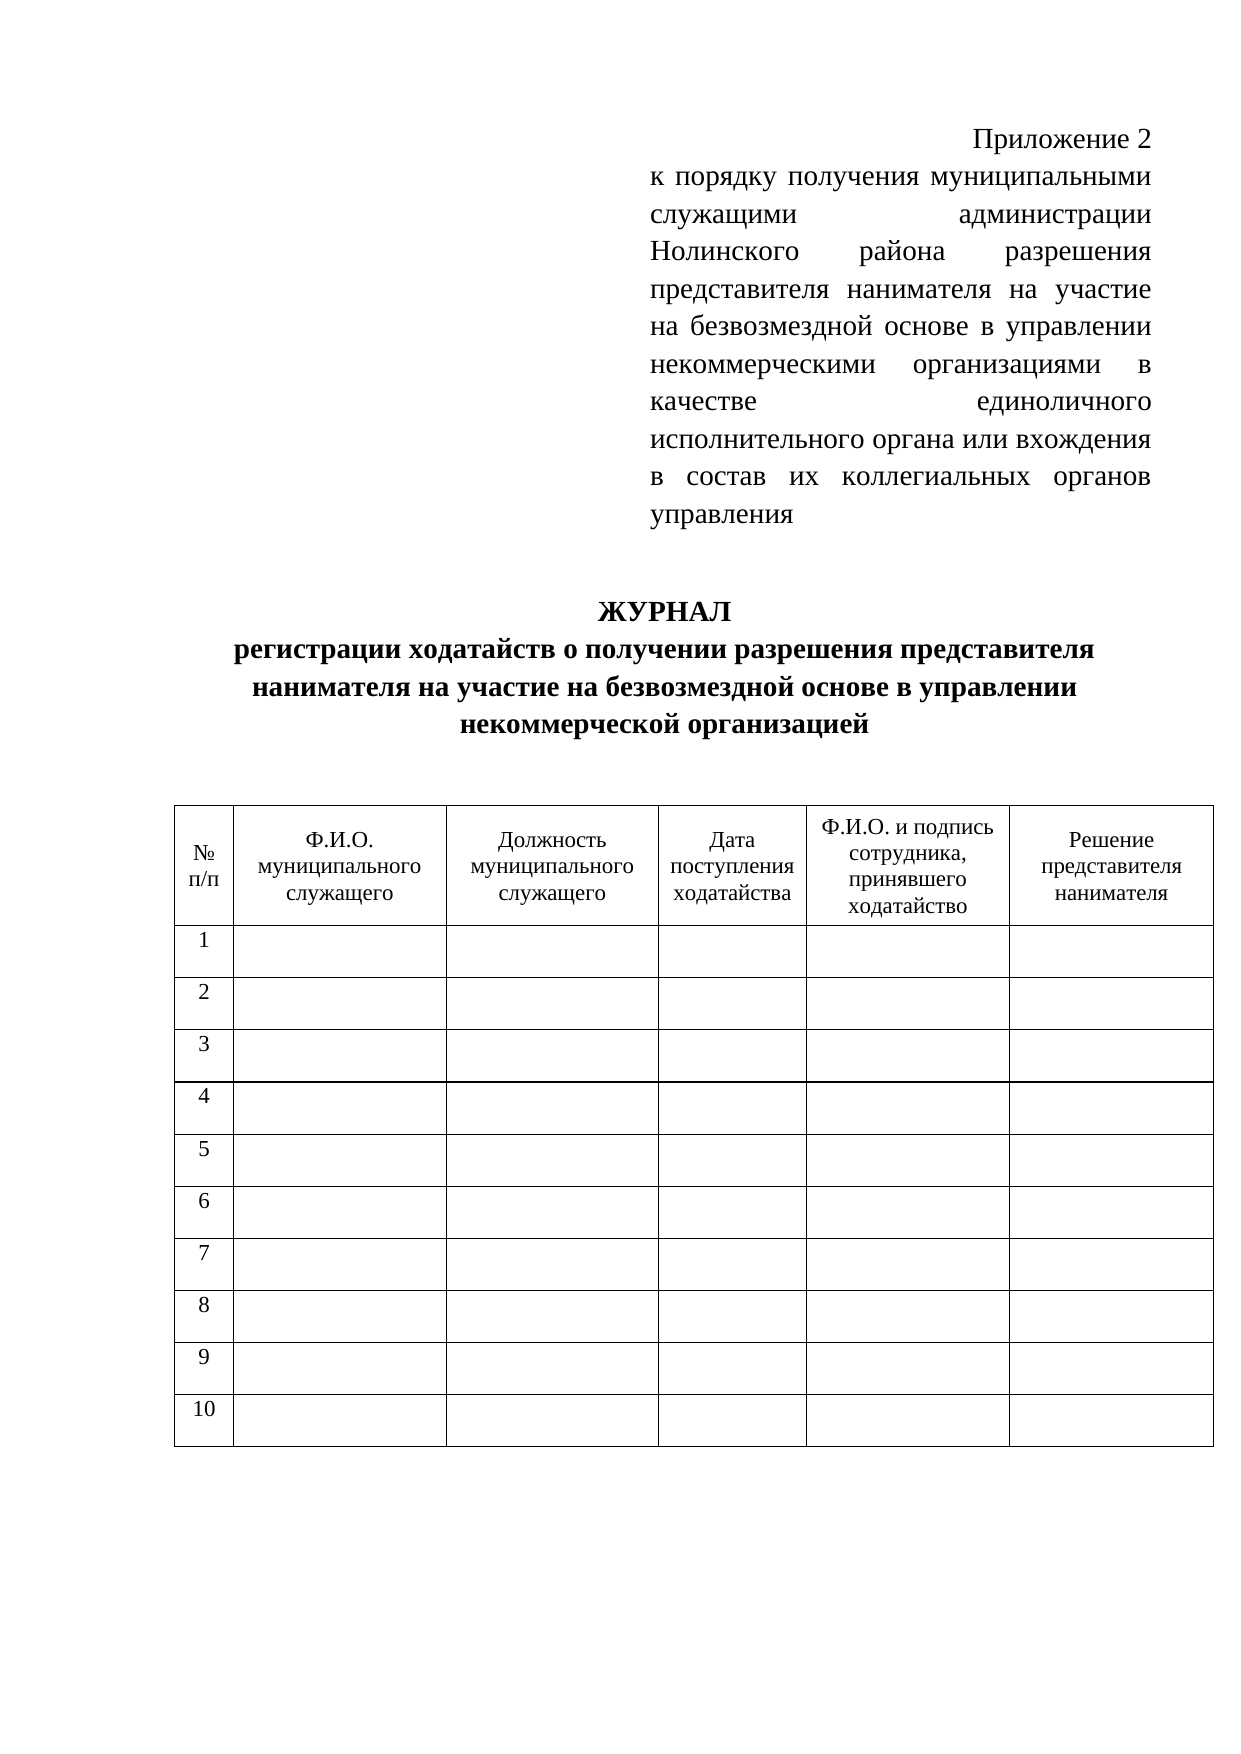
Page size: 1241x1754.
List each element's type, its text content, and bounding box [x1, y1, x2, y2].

table_cell [447, 1239, 658, 1290]
table_cell 5 [175, 1135, 233, 1186]
table_cell [447, 1343, 658, 1394]
table_cell [659, 926, 806, 977]
table_cell [659, 978, 806, 1029]
table_cell [1010, 1239, 1213, 1290]
table_cell 9 [175, 1343, 233, 1394]
table_cell 8 [175, 1291, 233, 1342]
text ЖУРНАЛ регистрации ходатайств о получении разрешения представителя [177, 591, 1152, 666]
table_header Ф.И.О. муниципального служащего [234, 806, 446, 925]
table_cell [1010, 1187, 1213, 1238]
table_cell [1010, 1395, 1213, 1446]
table_cell [234, 1395, 446, 1446]
table_cell [1010, 1343, 1213, 1394]
text к порядку получения муниципальными служащими администрации Нолинского района разрешения представителя нанимателя на участие на безвозмездной основе в управлении некоммерческими организациями в качестве единоличного исполнительного органа или вхождения в состав их коллегиальных органов управления [650, 156, 1152, 531]
table_cell [447, 1395, 658, 1446]
table_cell [1010, 1135, 1213, 1186]
table_cell [807, 1239, 1009, 1290]
table_cell [1010, 1083, 1213, 1133]
table_cell [659, 1030, 806, 1081]
table_cell [234, 926, 446, 977]
table_header № п/п [175, 806, 233, 925]
table_cell [659, 1083, 806, 1133]
table_cell [447, 1187, 658, 1238]
table_cell [807, 1187, 1009, 1238]
table_cell [659, 1395, 806, 1446]
table_header Решение представителя нанимателя [1010, 806, 1213, 925]
table_cell [447, 1291, 658, 1342]
table_cell [234, 1291, 446, 1342]
table_cell [447, 1135, 658, 1186]
table_cell [447, 1083, 658, 1133]
table_cell [234, 1239, 446, 1290]
table_cell [1010, 1291, 1213, 1342]
table_header Ф.И.О. и подпись сотрудника, принявшего ходатайство [807, 806, 1009, 925]
table_cell 7 [175, 1239, 233, 1290]
table_cell [807, 978, 1009, 1029]
table_cell [807, 1083, 1009, 1133]
table_cell 1 [175, 926, 233, 977]
table_cell [234, 1083, 446, 1133]
table_cell [447, 1030, 658, 1081]
table_cell 2 [175, 978, 233, 1029]
table_cell 4 [175, 1083, 233, 1133]
table_cell [447, 978, 658, 1029]
table_cell [807, 1030, 1009, 1081]
table_cell [234, 1030, 446, 1081]
table_header Дата поступления ходатайства [659, 806, 806, 925]
table_cell [807, 926, 1009, 977]
table_cell 10 [175, 1395, 233, 1446]
table_cell [807, 1395, 1009, 1446]
table_cell [234, 1343, 446, 1394]
table_cell 3 [175, 1030, 233, 1081]
table_cell [234, 978, 446, 1029]
table_cell [659, 1291, 806, 1342]
table_cell [1010, 926, 1213, 977]
table_cell [807, 1135, 1009, 1186]
text нанимателя на участие на безвозмездной основе в управлении некоммерческой организацией [177, 666, 1152, 741]
table_cell 6 [175, 1187, 233, 1238]
table_cell [447, 926, 658, 977]
table_cell [1010, 978, 1213, 1029]
table_header Должность муниципального служащего [447, 806, 658, 925]
table_cell [659, 1135, 806, 1186]
table_cell [234, 1135, 446, 1186]
table_cell [659, 1239, 806, 1290]
table_cell [234, 1187, 446, 1238]
text Приложение 2 [650, 118, 1152, 156]
table_cell [807, 1291, 1009, 1342]
table_cell [807, 1343, 1009, 1394]
table_cell [659, 1187, 806, 1238]
table_cell [659, 1343, 806, 1394]
table_cell [1010, 1030, 1213, 1081]
